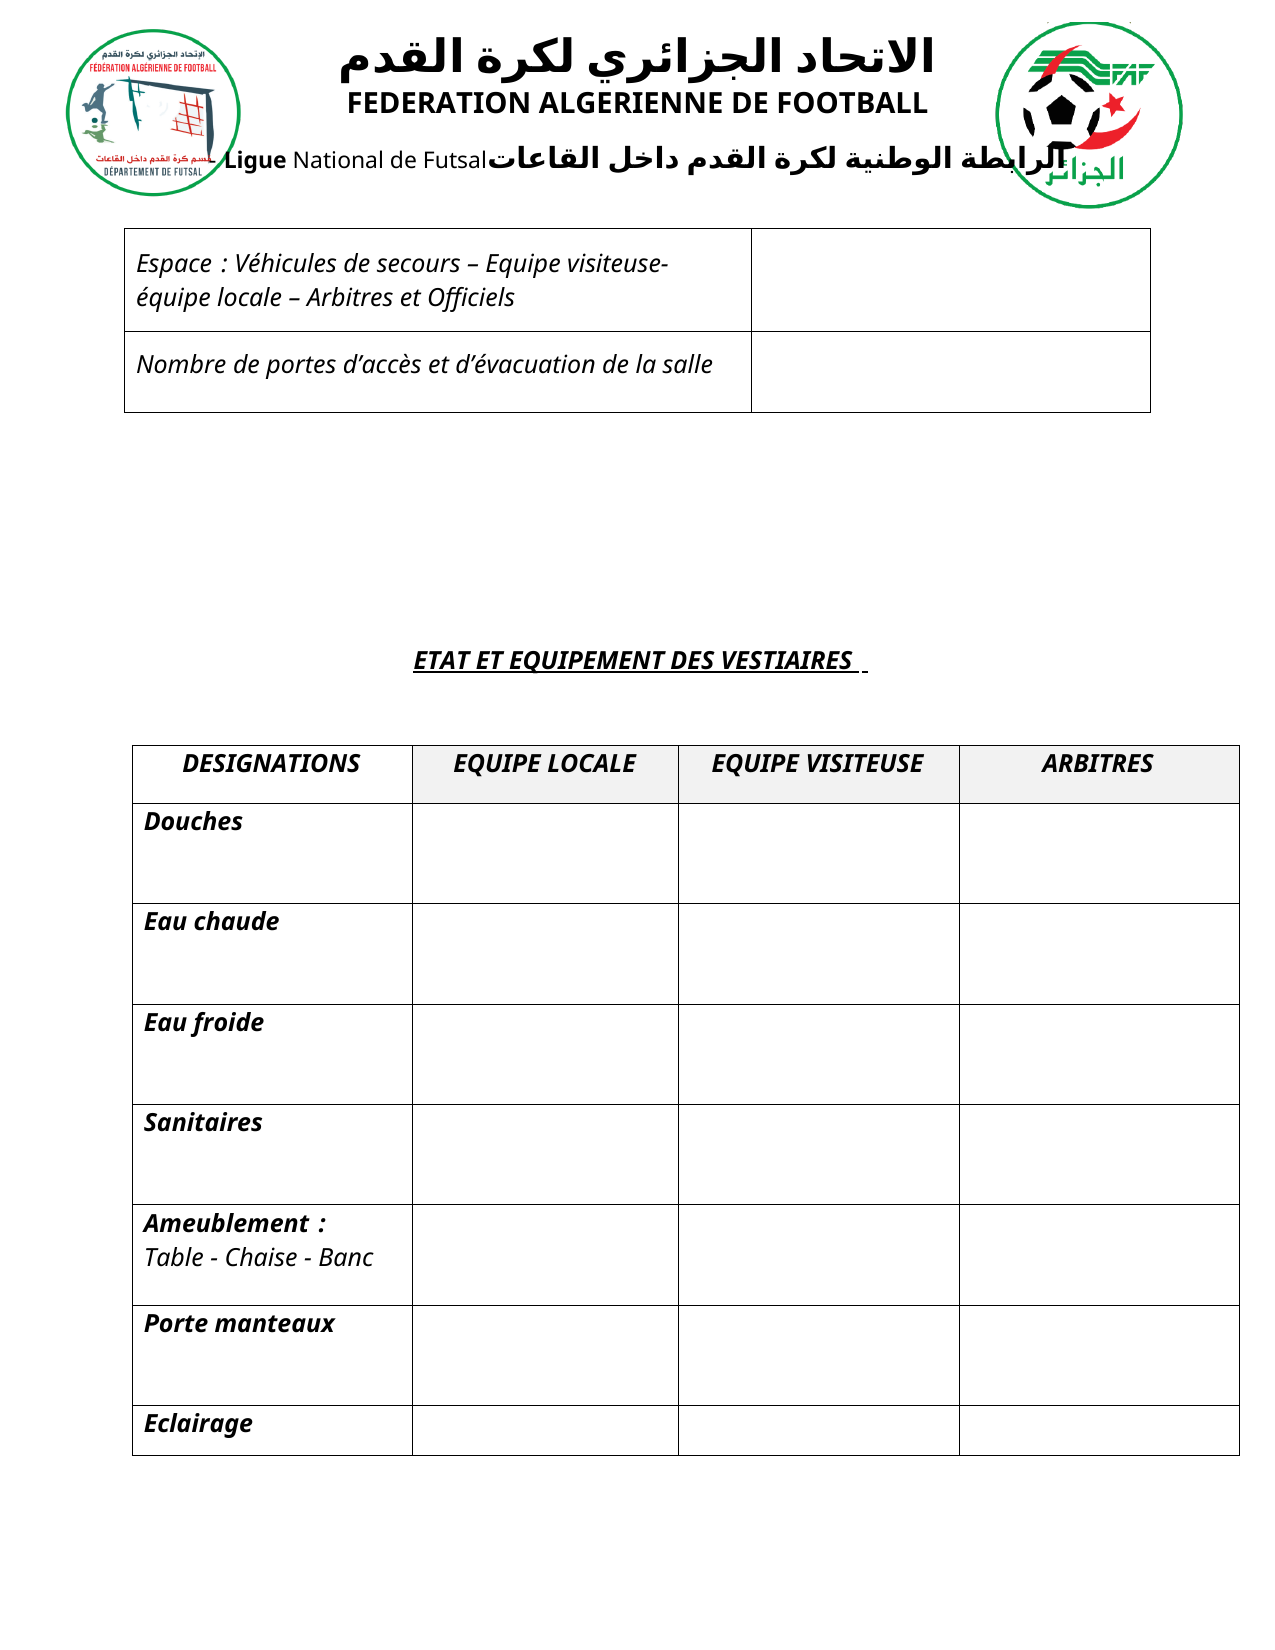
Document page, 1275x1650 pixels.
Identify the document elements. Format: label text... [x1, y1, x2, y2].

table_cell [413, 1306, 678, 1405]
table_cell [413, 1105, 678, 1204]
picture [53, 0, 253, 228]
table_cell [679, 1306, 959, 1405]
table_header DESIGNATIONS [133, 746, 412, 803]
table_cell [960, 1105, 1239, 1204]
table_cell Porte manteaux [133, 1306, 412, 1405]
table_cell [679, 1105, 959, 1204]
picture [968, 22, 1210, 213]
table_cell [679, 1005, 959, 1104]
table_cell [752, 332, 1150, 412]
table_cell [413, 1205, 678, 1305]
table_cell Douches [133, 804, 412, 903]
table_cell [679, 1406, 959, 1454]
table_cell [752, 229, 1150, 331]
table_cell [679, 804, 959, 903]
text ETAT ET EQUIPEMENT DES VESTIAIRES [150, 643, 1125, 677]
table_header EQUIPE LOCALE [413, 746, 678, 803]
table_header ARBITRES [960, 746, 1239, 803]
table_cell Eau froide [133, 1005, 412, 1104]
table_cell [413, 904, 678, 1003]
table_cell [960, 1005, 1239, 1104]
table_cell [413, 1005, 678, 1104]
table_cell [960, 1406, 1239, 1454]
table_cell [960, 904, 1239, 1003]
table_cell [679, 1205, 959, 1305]
picture [248, 158, 253, 166]
table_cell [413, 1406, 678, 1454]
table_cell [413, 804, 678, 903]
table_cell Nombre de portes d’accès et d’évacuation de la salle [125, 332, 751, 412]
table_cell Sanitaires [133, 1105, 412, 1204]
table_cell Eclairage [133, 1406, 412, 1454]
table_cell [960, 804, 1239, 903]
table_header EQUIPE VISITEUSE [679, 746, 959, 803]
table_cell [960, 1306, 1239, 1405]
table_cell Ameublement : Table - Chaise - Banc [133, 1205, 412, 1305]
table_cell Eau chaude [133, 904, 412, 1003]
table_cell [679, 904, 959, 1003]
table_cell [960, 1205, 1239, 1305]
table_cell Espace : Véhicules de secours – Equipe visiteuse-équipe locale – Arbitres et Officiels [125, 229, 751, 331]
